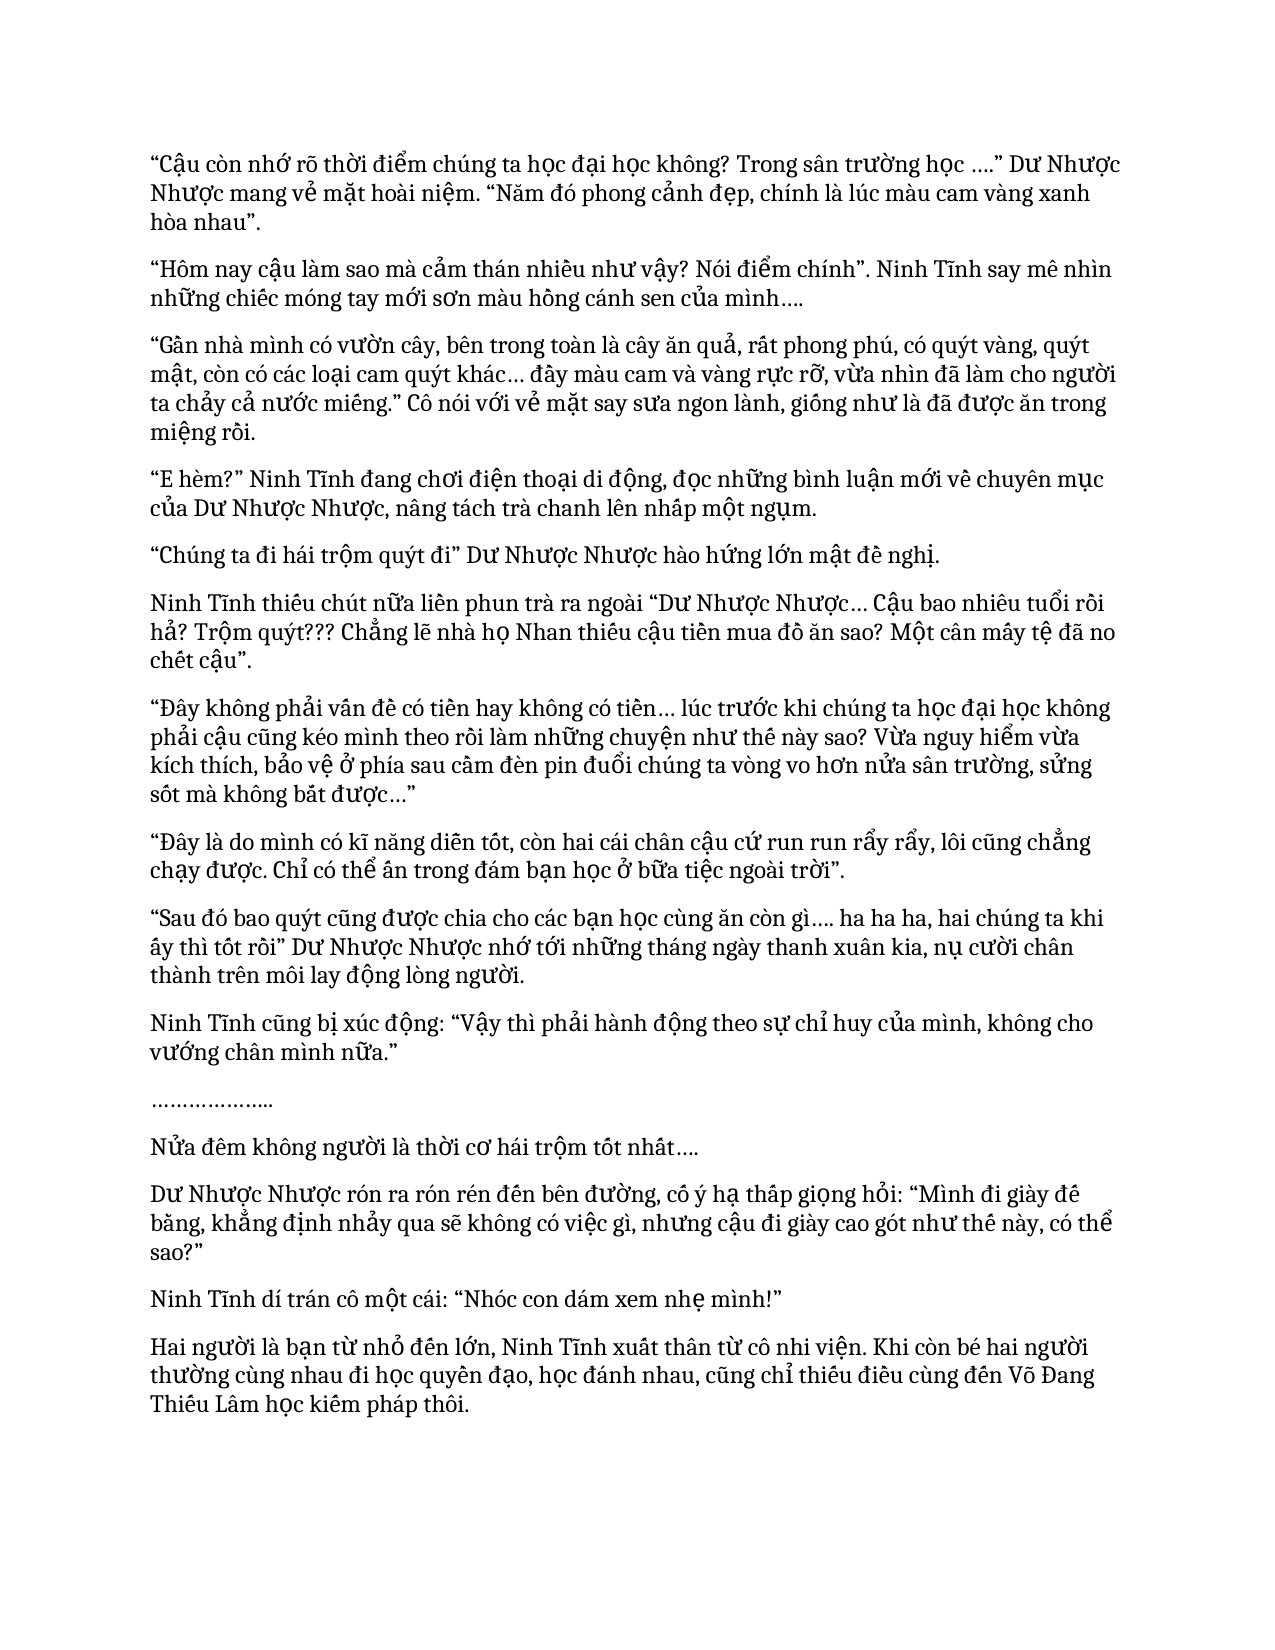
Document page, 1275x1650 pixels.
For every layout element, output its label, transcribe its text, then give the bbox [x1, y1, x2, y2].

text “Gần nhà mình có vườn cây, bên trong toàn là cây ăn quả, rất phong phú, có quýt vàng, quýt mật, còn có các loại cam quýt khác… đầy màu cam và vàng rực rỡ, vừa nhìn đã làm cho người ta chảy cả nước miếng.” Cô nói với vẻ mặt say sưa ngon lành, giống như là đã được ăn trong miệng rồi. [150, 331, 1125, 446]
text Ninh Tĩnh thiếu chút nữa liền phun trà ra ngoài “Dư Nhược Nhược… Cậu bao nhiêu tuổi rồi hả? Trộm quýt??? Chẳng lẽ nhà họ Nhan thiếu cậu tiền mua đồ ăn sao? Một cân mấy tệ đã no chết cậu”. [150, 589, 1125, 675]
text Dư Nhược Nhược rón ra rón rén đến bên đường, cố ý hạ thấp giọng hỏi: “Mình đi giày đế bằng, khẳng định nhảy qua sẽ không có việc gì, nhưng cậu đi giày cao gót như thế này, có thể sao?” [150, 1180, 1125, 1266]
text “Đây không phải vấn đề có tiền hay không có tiền… lúc trước khi chúng ta học đại học không phải cậu cũng kéo mình theo rồi làm những chuyện như thế này sao? Vừa nguy hiểm vừa kích thích, bảo vệ ở phía sau cầm đèn pin đuổi chúng ta vòng vo hơn nửa sân trường, sửng sốt mà không bắt được…” [150, 694, 1125, 809]
text Ninh Tĩnh cũng bị xúc động: “Vậy thì phải hành động theo sự chỉ huy của mình, không cho vướng chân mình nữa.” [150, 1009, 1125, 1066]
text “E hèm?” Ninh Tĩnh đang chơi điện thoại di động, đọc những bình luận mới về chuyên mục của Dư Nhược Nhược, nâng tách trà chanh lên nhấp một ngụm. [150, 465, 1125, 522]
text “Đây là do mình có kĩ năng diễn tốt, còn hai cái chân cậu cứ run run rẩy rẩy, lôi cũng chẳng chạy được. Chỉ có thể ấn trong đám bạn học ở bữa tiệc ngoài trời”. [150, 827, 1125, 885]
text ……………….. [150, 1085, 1125, 1114]
text “Hôm nay cậu làm sao mà cảm thán nhiều như vậy? Nói điểm chính”. Ninh Tĩnh say mê nhìn những chiếc móng tay mới sơn màu hồng cánh sen của mình…. [150, 255, 1125, 312]
text Ninh Tĩnh dí trán cô một cái: “Nhóc con dám xem nhẹ mình!” [150, 1285, 1125, 1314]
text “Chúng ta đi hái trộm quýt đi” Dư Nhược Nhược hào hứng lớn mật đề nghị. [150, 541, 1125, 570]
text Nửa đêm không người là thời cơ hái trộm tốt nhất…. [150, 1132, 1125, 1161]
text Hai người là bạn từ nhỏ đến lớn, Ninh Tĩnh xuất thân từ cô nhi viện. Khi còn bé hai người thường cùng nhau đi học quyền đạo, học đánh nhau, cũng chỉ thiếu điều cùng đến Võ Đang Thiếu Lâm học kiếm pháp thôi. [150, 1332, 1125, 1419]
text “Cậu còn nhớ rõ thời điểm chúng ta học đại học không? Trong sân trường học ….” Dư Nhược Nhược mang vẻ mặt hoài niệm. “Năm đó phong cảnh đẹp, chính là lúc màu cam vàng xanh hòa nhau”. [150, 150, 1125, 236]
text “Sau đó bao quýt cũng được chia cho các bạn học cùng ăn còn gì…. ha ha ha, hai chúng ta khi ấy thì tốt rồi” Dư Nhược Nhược nhớ tới những tháng ngày thanh xuân kia, nụ cười chân thành trên môi lay động lòng người. [150, 904, 1125, 990]
